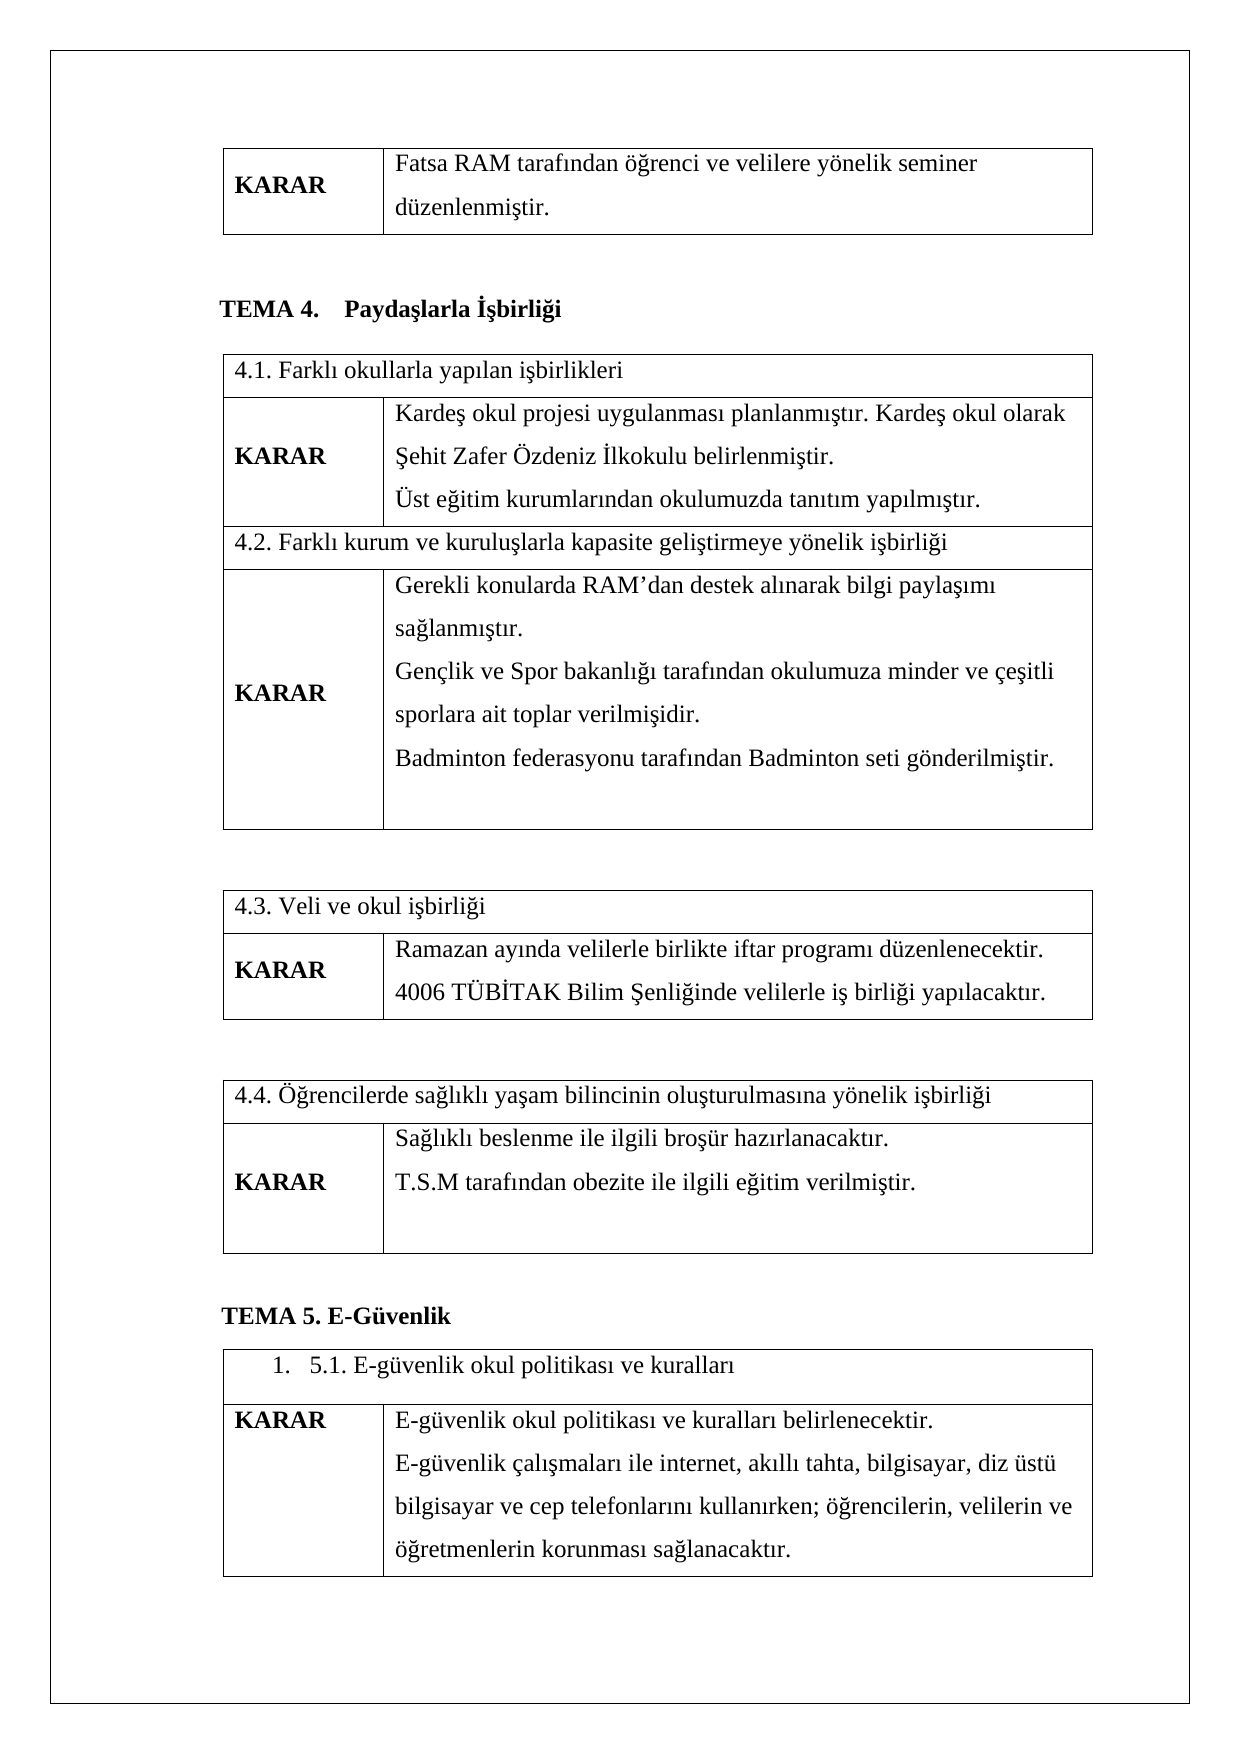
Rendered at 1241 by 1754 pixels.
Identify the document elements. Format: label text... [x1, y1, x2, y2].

text TEMA 4. Paydaşlarla İşbirliği [207, 294, 1093, 323]
table_cell Kardeş okul projesi uygulanması planlanmıştır. Kardeş okul olarak Şehit Zafer Özdeniz İlkokulu belirlenmiştir. Üst eğitim kurumlarından okulumuzda tanıtım yapılmıştır. [384, 398, 1092, 526]
table_cell Fatsa RAM tarafından öğrenci ve velilere yönelik seminer düzenlenmiştir. [384, 149, 1092, 233]
table_header 4.1. Farklı okullarla yapılan işbirlikleri [224, 355, 1092, 397]
table_cell Sağlıklı beslenme ile ilgili broşür hazırlanacaktır. T.S.M tarafından obezite ile ilgili eğitim verilmiştir. [384, 1124, 1092, 1253]
table_cell KARAR [224, 398, 383, 526]
table_cell KARAR [224, 570, 383, 829]
table_cell KARAR [224, 1405, 383, 1576]
table_cell Ramazan ayında velilerle birlikte iftar programı düzenlenecektir. 4006 TÜBİTAK Bilim Şenliğinde velilerle iş birliği yapılacaktır. [384, 934, 1092, 1019]
table_header 4.4. Öğrencilerde sağlıklı yaşam bilincinin oluşturulmasına yönelik işbirliği [224, 1081, 1092, 1122]
table_header 4.3. Veli ve okul işbirliği [224, 891, 1092, 933]
table_header 5.1. E-güvenlik okul politikası ve kuralları [224, 1350, 1092, 1404]
table_cell Gerekli konularda RAM’dan destek alınarak bilgi paylaşımı sağlanmıştır. Gençlik ve Spor bakanlığı tarafından okulumuza minder ve çeşitli sporlara ait toplar verilmişidir. Badminton federasyonu tarafından Badminton seti gönderilmiştir. [384, 570, 1092, 829]
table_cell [384, 1405, 1092, 1576]
table_cell KARAR [224, 1124, 383, 1253]
table_cell KARAR [224, 149, 383, 233]
text TEMA 5. E-Güvenlik [147, 1301, 1093, 1330]
table_cell 4.2. Farklı kurum ve kuruluşlarla kapasite geliştirmeye yönelik işbirliği [224, 527, 1092, 569]
table_cell KARAR [224, 934, 383, 1019]
